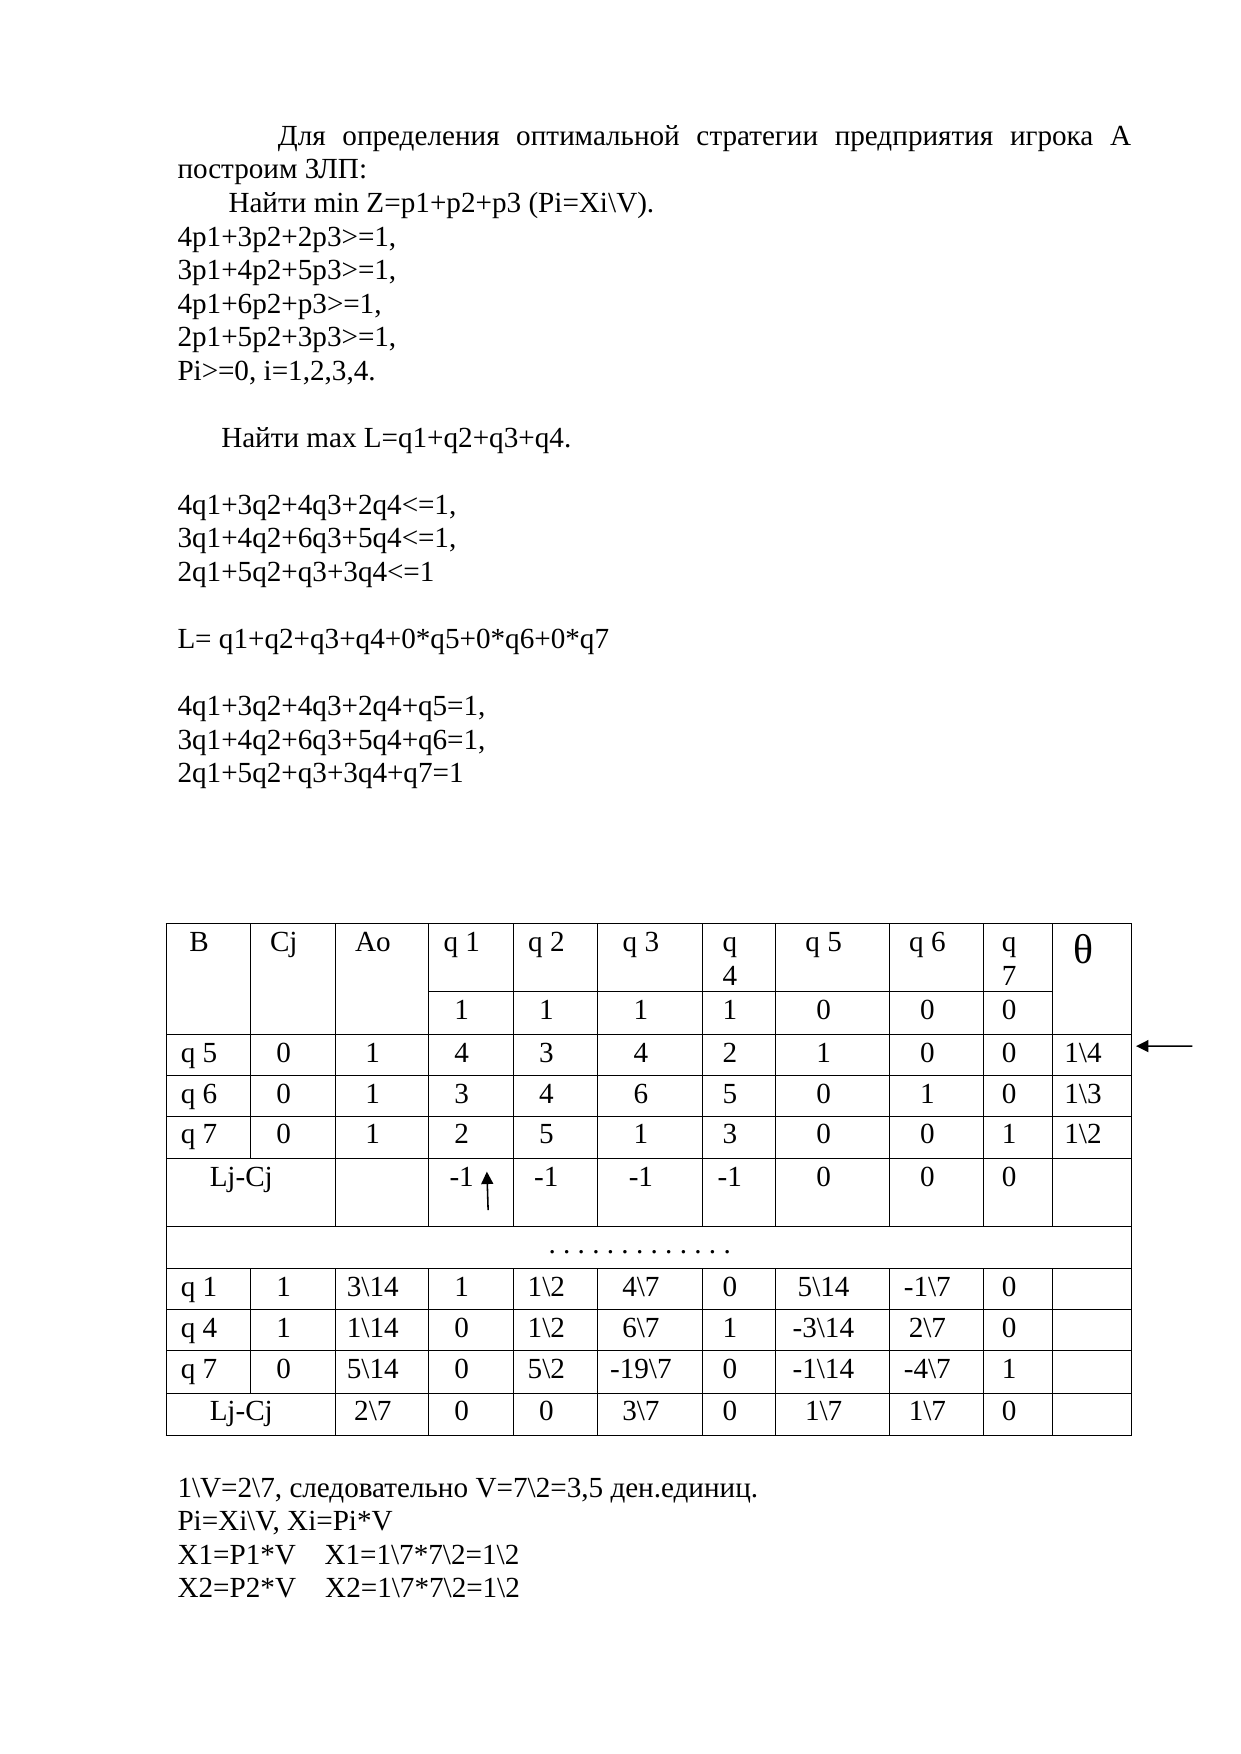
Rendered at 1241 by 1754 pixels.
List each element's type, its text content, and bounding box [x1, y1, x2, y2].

table_cell -1 [598, 1159, 702, 1226]
table_cell q 7 [167, 1351, 250, 1392]
table_cell 0 [776, 1076, 889, 1116]
table_cell 3\14 [336, 1269, 428, 1309]
table_cell -1 [514, 1159, 597, 1226]
table_cell -4\7 [890, 1351, 983, 1392]
table_cell q 1 [167, 1269, 250, 1309]
table_header q 7 [984, 924, 1052, 991]
table_cell 0 [776, 992, 889, 1034]
table_cell 0 [429, 1310, 513, 1350]
table_cell [1053, 1269, 1131, 1309]
text X1=P1*V X1=1\7*7\2=1\2 [177, 1537, 1133, 1570]
table_cell Lj-Cj [167, 1159, 335, 1226]
table_cell 5\14 [336, 1351, 428, 1392]
text 4q1+3q2+4q3+2q4<=1, [177, 487, 1133, 521]
table_cell 0 [890, 992, 983, 1034]
table_cell 0 [251, 1117, 335, 1158]
table_cell 1\2 [514, 1269, 597, 1309]
table_cell [1053, 1351, 1131, 1392]
table_cell 4 [598, 1035, 702, 1075]
table_cell 5 [703, 1076, 775, 1116]
text 2q1+5q2+q3+3q4<=1 [177, 554, 1133, 588]
table_cell q 7 [167, 1117, 250, 1158]
table_cell q 5 [167, 1035, 250, 1075]
table_header Cj [251, 924, 335, 1034]
table_cell 0 [890, 1159, 983, 1226]
table_cell 0 [890, 1035, 983, 1075]
table_cell 0 [429, 1394, 513, 1435]
table_cell 1 [598, 992, 702, 1034]
table_cell 1 [429, 992, 513, 1034]
text X2=P2*V X2=1\7*7\2=1\2 [177, 1570, 1133, 1604]
table_cell 0 [984, 992, 1052, 1034]
table_cell [336, 1159, 428, 1226]
table_cell 5 [514, 1117, 597, 1158]
table_cell 1\14 [336, 1310, 428, 1350]
table_cell 4 [429, 1035, 513, 1075]
table_header q 6 [890, 924, 983, 991]
table_cell 1 [251, 1310, 335, 1350]
table_cell 0 [984, 1159, 1052, 1226]
table_cell 0 [703, 1394, 775, 1435]
text 4p1+6p2+p3>=1, [177, 286, 1133, 319]
table_header q 5 [776, 924, 889, 991]
table_cell 1 [984, 1351, 1052, 1392]
table_cell -3\14 [776, 1310, 889, 1350]
table_cell -1 [703, 1159, 775, 1226]
text 3q1+4q2+6q3+5q4+q6=1, [177, 722, 1133, 755]
table_cell [1053, 1310, 1131, 1350]
text 2p1+5p2+3p3>=1, [177, 319, 1133, 353]
table_cell q 6 [167, 1076, 250, 1116]
text 3p1+4p2+5p3>=1, [177, 252, 1133, 286]
table_cell 1 [336, 1035, 428, 1075]
table_cell 1 [703, 992, 775, 1034]
table_cell 0 [776, 1117, 889, 1158]
table_cell 5\2 [514, 1351, 597, 1392]
table_cell 0 [984, 1269, 1052, 1309]
text L= q1+q2+q3+q4+0*q5+0*q6+0*q7 [177, 621, 1133, 655]
table_cell 1 [514, 992, 597, 1034]
text Для определения оптимальной стратегии предприятия игрока А построим ЗЛП: [177, 118, 1133, 185]
table_cell 5\14 [776, 1269, 889, 1309]
table_header B [167, 924, 250, 1034]
table_cell 4\7 [598, 1269, 702, 1309]
table_cell 1 [890, 1076, 983, 1116]
table_cell 0 [776, 1159, 889, 1226]
table_cell 2\7 [336, 1394, 428, 1435]
table_cell 3 [514, 1035, 597, 1075]
text 2q1+5q2+q3+3q4+q7=1 [177, 755, 1133, 789]
table_header q 1 [429, 924, 513, 991]
table_cell 0 [429, 1351, 513, 1392]
table_cell 0 [890, 1117, 983, 1158]
table_cell -1\14 [776, 1351, 889, 1392]
table_header q 4 [703, 924, 775, 991]
table_cell 1 [598, 1117, 702, 1158]
table_cell 0 [514, 1394, 597, 1435]
table_cell 2 [703, 1035, 775, 1075]
text 4p1+3p2+2p3>=1, [177, 219, 1133, 252]
text 3q1+4q2+6q3+5q4<=1, [177, 521, 1133, 554]
table_header Ao [336, 924, 428, 1034]
table_cell 1\7 [890, 1394, 983, 1435]
table_header q 3 [598, 924, 702, 991]
text Pi=Xi\V, Xi=Pi*V [177, 1503, 1133, 1537]
table_cell 3 [429, 1076, 513, 1116]
table_cell [1053, 1394, 1131, 1435]
table_cell 0 [984, 1394, 1052, 1435]
table_cell 0 [251, 1351, 335, 1392]
table_cell 4 [514, 1076, 597, 1116]
table_cell 2\7 [890, 1310, 983, 1350]
text Найти max L=q1+q2+q3+q4. [177, 420, 1133, 453]
table_cell 1\3 [1053, 1076, 1131, 1116]
table_cell 1\7 [776, 1394, 889, 1435]
table_cell 1\4 [1053, 1035, 1131, 1075]
table_cell 0 [703, 1351, 775, 1392]
table_cell [1053, 1159, 1131, 1226]
table_cell 3 [703, 1117, 775, 1158]
table_cell Lj-Cj [167, 1394, 335, 1435]
text Pi>=0, i=1,2,3,4. [177, 353, 1133, 386]
table_cell 2 [429, 1117, 513, 1158]
text 1\V=2\7, следовательно V=7\2=3,5 ден.единиц. [177, 1470, 1133, 1503]
table_cell . . . . . . . . . . . . . [167, 1227, 1131, 1268]
table_cell 1\2 [1053, 1117, 1131, 1158]
table_cell 0 [703, 1269, 775, 1309]
table_cell -19\7 [598, 1351, 702, 1392]
table_cell -1\7 [890, 1269, 983, 1309]
table_cell 1\2 [514, 1310, 597, 1350]
table_cell 1 [984, 1117, 1052, 1158]
table_cell 1 [336, 1076, 428, 1116]
text Найти min Z=p1+p2+p3 (Pi=Xi\V). [177, 185, 1133, 219]
text 4q1+3q2+4q3+2q4+q5=1, [177, 688, 1133, 722]
table_cell 0 [984, 1076, 1052, 1116]
table_header q 2 [514, 924, 597, 991]
table_cell q 4 [167, 1310, 250, 1350]
table_cell -1 [429, 1159, 513, 1226]
table_cell 1 [776, 1035, 889, 1075]
table_cell 0 [984, 1310, 1052, 1350]
table_cell 0 [984, 1035, 1052, 1075]
table_cell 1 [429, 1269, 513, 1309]
table_cell 0 [251, 1076, 335, 1116]
table_cell 3\7 [598, 1394, 702, 1435]
table_cell 1 [336, 1117, 428, 1158]
table_cell 6 [598, 1076, 702, 1116]
table_cell 6\7 [598, 1310, 702, 1350]
table_cell 0 [251, 1035, 335, 1075]
table_cell 1 [251, 1269, 335, 1309]
table_header θ [1053, 924, 1131, 1034]
table_cell 1 [703, 1310, 775, 1350]
